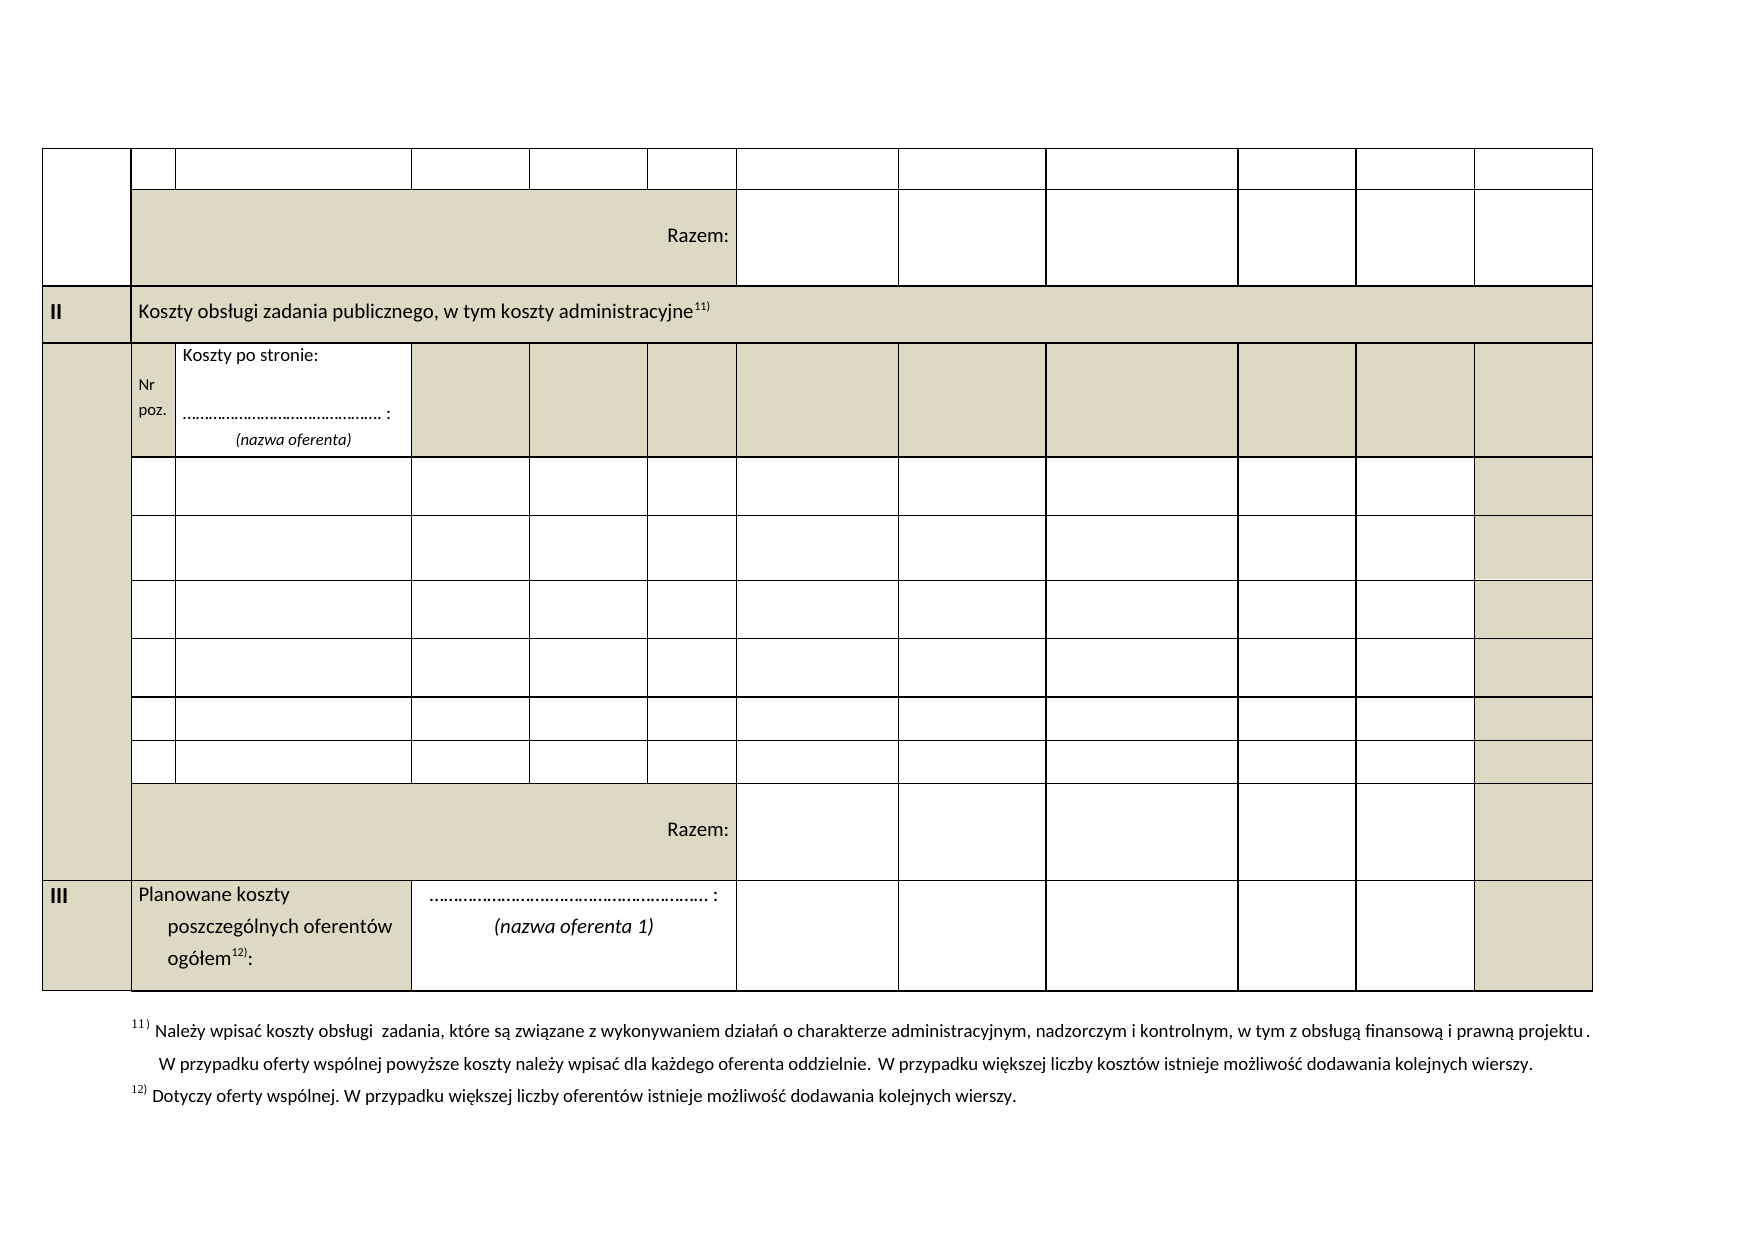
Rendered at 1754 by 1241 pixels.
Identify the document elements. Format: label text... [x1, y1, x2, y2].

table_cell [132, 458, 175, 515]
table_cell [132, 698, 175, 740]
table_cell [737, 215, 898, 285]
table_cell [1047, 149, 1237, 189]
table_cell [132, 516, 175, 579]
table_cell [1357, 581, 1474, 638]
table_cell [1239, 215, 1355, 285]
table_cell [132, 149, 175, 189]
table_cell [1047, 190, 1237, 215]
table_cell [1047, 881, 1237, 990]
table_cell [1047, 741, 1237, 783]
table_cell [132, 639, 175, 696]
table_cell [648, 639, 736, 696]
table_cell [1239, 881, 1355, 990]
table_cell [1047, 698, 1237, 740]
table_cell [1357, 516, 1474, 579]
table_cell [412, 741, 529, 783]
table_cell [1239, 516, 1355, 579]
table_cell [1357, 881, 1474, 990]
table_cell [1357, 190, 1474, 215]
table_cell [1357, 698, 1474, 740]
table_cell [1357, 149, 1474, 189]
table_cell [176, 581, 411, 638]
table_cell [899, 516, 1045, 579]
table_cell [1239, 190, 1355, 215]
table_cell [648, 149, 736, 189]
table_cell …………………….…………………………… : (nazwa oferenta 1) [412, 881, 736, 990]
table_cell [1047, 516, 1237, 579]
table_cell [412, 458, 529, 515]
table_cell [43, 344, 131, 880]
table_cell [899, 149, 1045, 189]
table_cell [1239, 458, 1355, 515]
table_cell [1357, 344, 1474, 456]
table_cell [176, 698, 411, 740]
table_cell [737, 698, 898, 740]
table_cell [1047, 639, 1237, 696]
table_cell [530, 741, 647, 783]
table_cell [1357, 215, 1474, 285]
table_cell [737, 458, 898, 515]
table_cell [648, 698, 736, 740]
table_cell [530, 149, 647, 189]
table_cell [737, 881, 898, 990]
table_cell II [43, 287, 130, 342]
table_cell [1475, 881, 1592, 990]
table_cell [176, 516, 411, 579]
table_cell [1047, 784, 1237, 880]
table_cell [1239, 344, 1355, 456]
table_cell [648, 458, 736, 515]
table_cell [530, 458, 647, 515]
table_cell [737, 639, 898, 696]
table_cell [1047, 344, 1237, 456]
table_cell [737, 581, 898, 638]
table_cell [176, 639, 411, 696]
table_cell [1239, 741, 1355, 783]
table_cell [648, 516, 736, 579]
table_cell [1475, 784, 1592, 880]
table_cell [1047, 581, 1237, 638]
table_cell [737, 344, 898, 456]
table_cell [530, 639, 647, 696]
table_cell [899, 190, 1045, 215]
table_cell Razem: [132, 784, 736, 880]
table_cell [1475, 149, 1592, 189]
table_cell [899, 581, 1045, 638]
table_cell Razem: [132, 190, 736, 285]
table_cell [899, 741, 1045, 783]
table_cell [1239, 639, 1355, 696]
table_cell [1239, 149, 1355, 189]
table_cell Planowane koszty poszczególnych oferentów ogółem): [132, 881, 411, 990]
table_cell [1357, 458, 1474, 515]
table_cell [412, 698, 529, 740]
table_cell [530, 581, 647, 638]
table_cell [1475, 741, 1592, 783]
table_cell [899, 698, 1045, 740]
table_cell [1357, 639, 1474, 696]
table_cell [737, 149, 898, 189]
table_cell [899, 458, 1045, 515]
table_cell [412, 639, 529, 696]
table_cell III [43, 881, 131, 990]
table_cell [1475, 698, 1592, 740]
table_cell [899, 881, 1045, 990]
table_cell [412, 581, 529, 638]
table_cell [1357, 784, 1474, 880]
table_cell [1239, 581, 1355, 638]
table_cell [1475, 516, 1592, 579]
table_cell [648, 581, 736, 638]
table_cell [648, 741, 736, 783]
table_cell [648, 344, 736, 456]
table_cell [737, 741, 898, 783]
table_cell [1475, 215, 1592, 285]
table_cell [132, 581, 175, 638]
table_cell [412, 516, 529, 579]
table_cell [1239, 784, 1355, 880]
table_cell [1475, 344, 1592, 456]
table_cell [176, 741, 411, 783]
table_cell Nr poz. [132, 344, 175, 456]
table_cell [1475, 581, 1592, 638]
table_cell [1047, 215, 1237, 285]
table_cell [412, 149, 529, 189]
table_cell [899, 344, 1045, 456]
table_cell [412, 344, 529, 456]
table_cell [899, 215, 1045, 285]
table_cell [1357, 741, 1474, 783]
table_cell [530, 516, 647, 579]
table_cell [132, 741, 175, 783]
table_cell [176, 458, 411, 515]
table_cell [1475, 458, 1592, 515]
table_cell [1239, 698, 1355, 740]
table_cell [530, 344, 647, 456]
table_cell [530, 698, 647, 740]
table_cell Koszty obsługi zadania publicznego, w tym koszty administracyjne) [132, 287, 1592, 342]
table_cell [1475, 639, 1592, 696]
table_cell [737, 190, 898, 215]
table_cell Koszty po stronie: ………………………………………. : (nazwa oferenta) [176, 344, 411, 456]
table_cell [176, 149, 411, 189]
table_cell [737, 784, 898, 880]
table_cell [899, 639, 1045, 696]
table_cell [899, 784, 1045, 880]
table_cell [737, 516, 898, 579]
table_cell [1475, 190, 1592, 215]
table_cell [1047, 458, 1237, 515]
